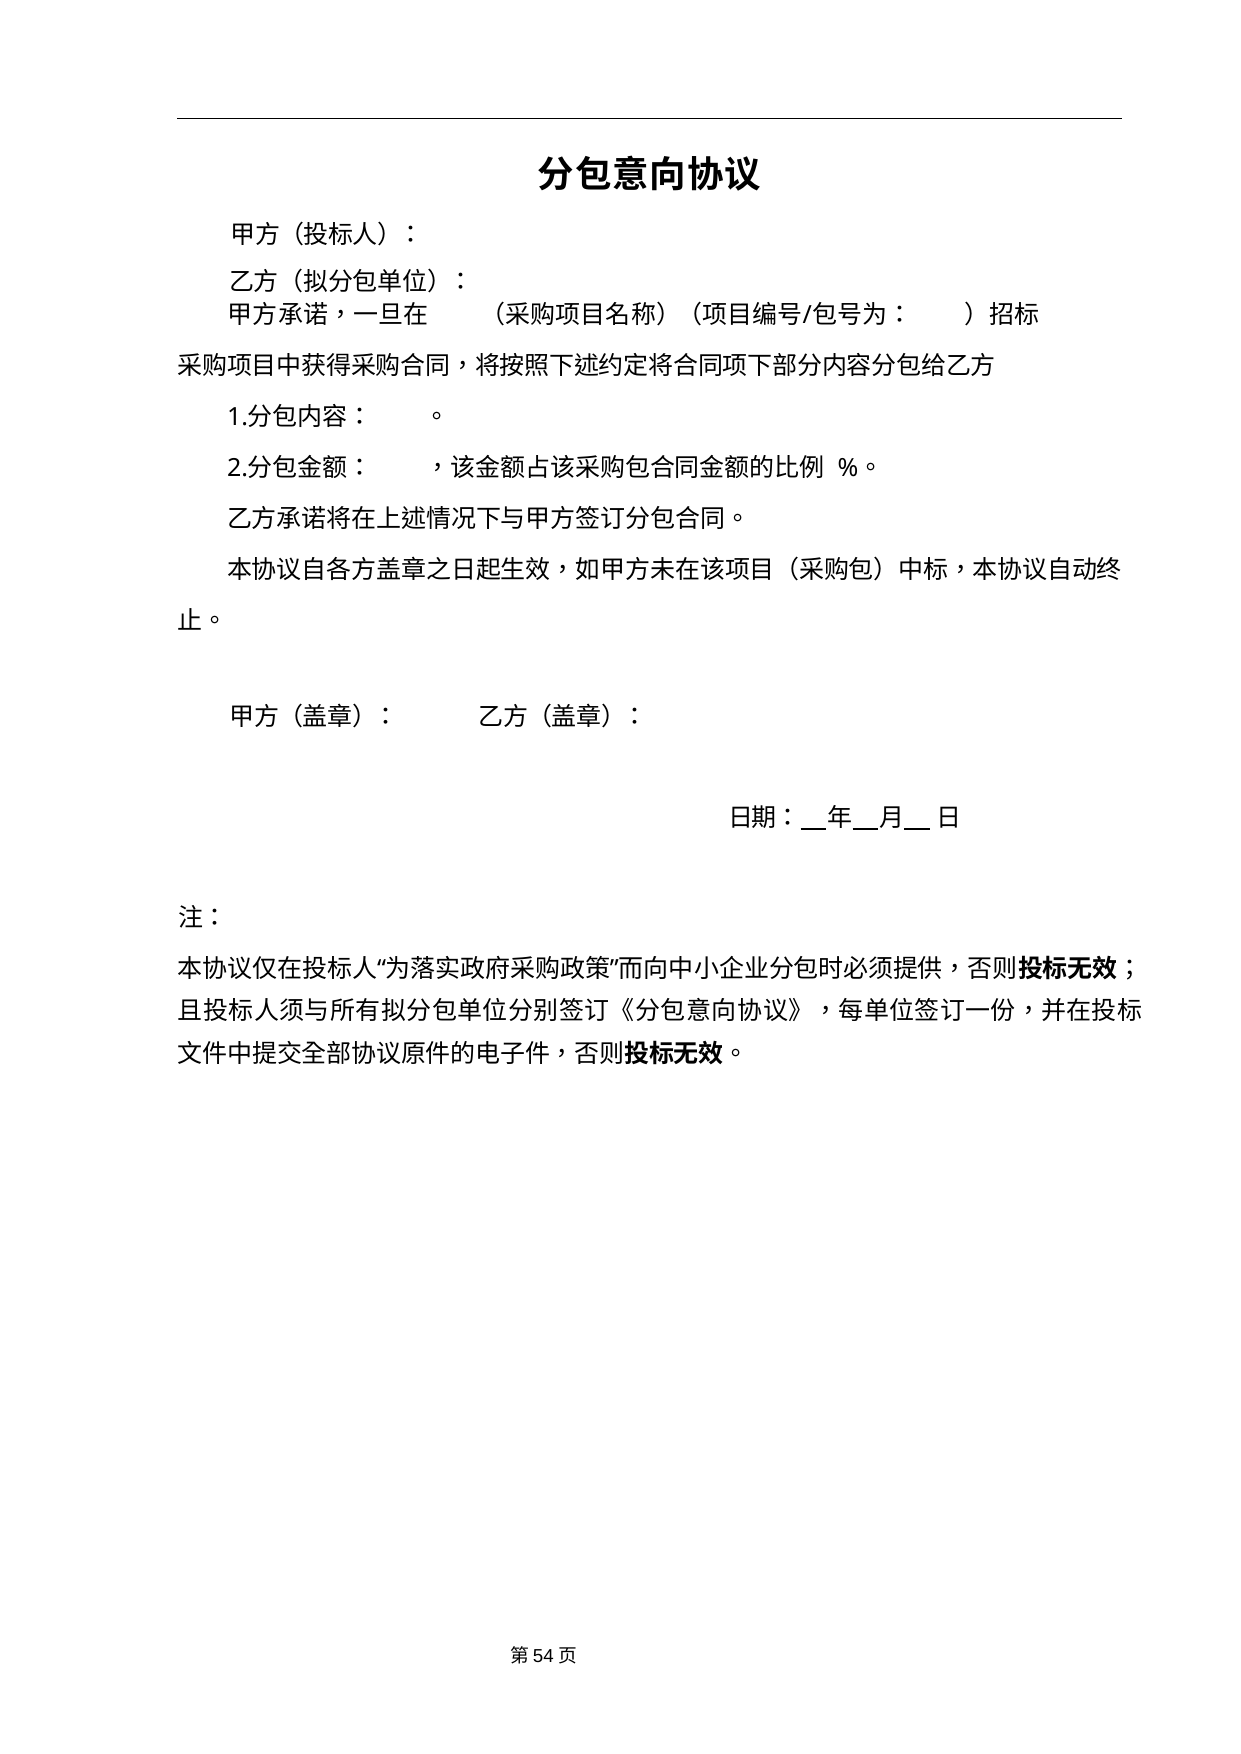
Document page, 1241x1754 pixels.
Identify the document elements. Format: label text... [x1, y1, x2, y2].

text 甲方（投标人）： [231, 222, 1143, 249]
text 1.分包内容： 。 [177, 398, 1143, 432]
text 本协议自各方盖章之日起生效，如甲方未在该项目（采购包）中标，本协议自动终止。 [177, 551, 1143, 637]
text 日期： 年 月 日 [728, 804, 1143, 832]
text 分包意向协议 [538, 154, 1143, 196]
text 甲方（盖章）： 乙方（盖章）： [229, 704, 1143, 731]
list 2.分包金额： ，该金额占该采购包合同金额的比例 %。 [177, 449, 1143, 483]
text 本协议仅在投标人“为落实政府采购政策”而向中小企业分包时必须提供，否则投标无效；且投标人须与所有拟分包单位分别签订《分包意向协议》，每单位签订一份，并在投标文件中提交全部协议原件的电子件，否则投标无效。 [178, 950, 1143, 1069]
list 乙方承诺将在上述情况下与甲方签订分包合同。 [177, 500, 1143, 534]
text 甲方承诺，一旦在 （采购项目名称）（项目编号/包号为： ）招标 [177, 296, 1143, 330]
text 采购项目中获得采购合同，将按照下述约定将合同项下部分内容分包给乙方 [177, 347, 1143, 381]
text 乙方（拟分包单位）： [229, 269, 1143, 296]
text 注： [178, 903, 1143, 932]
